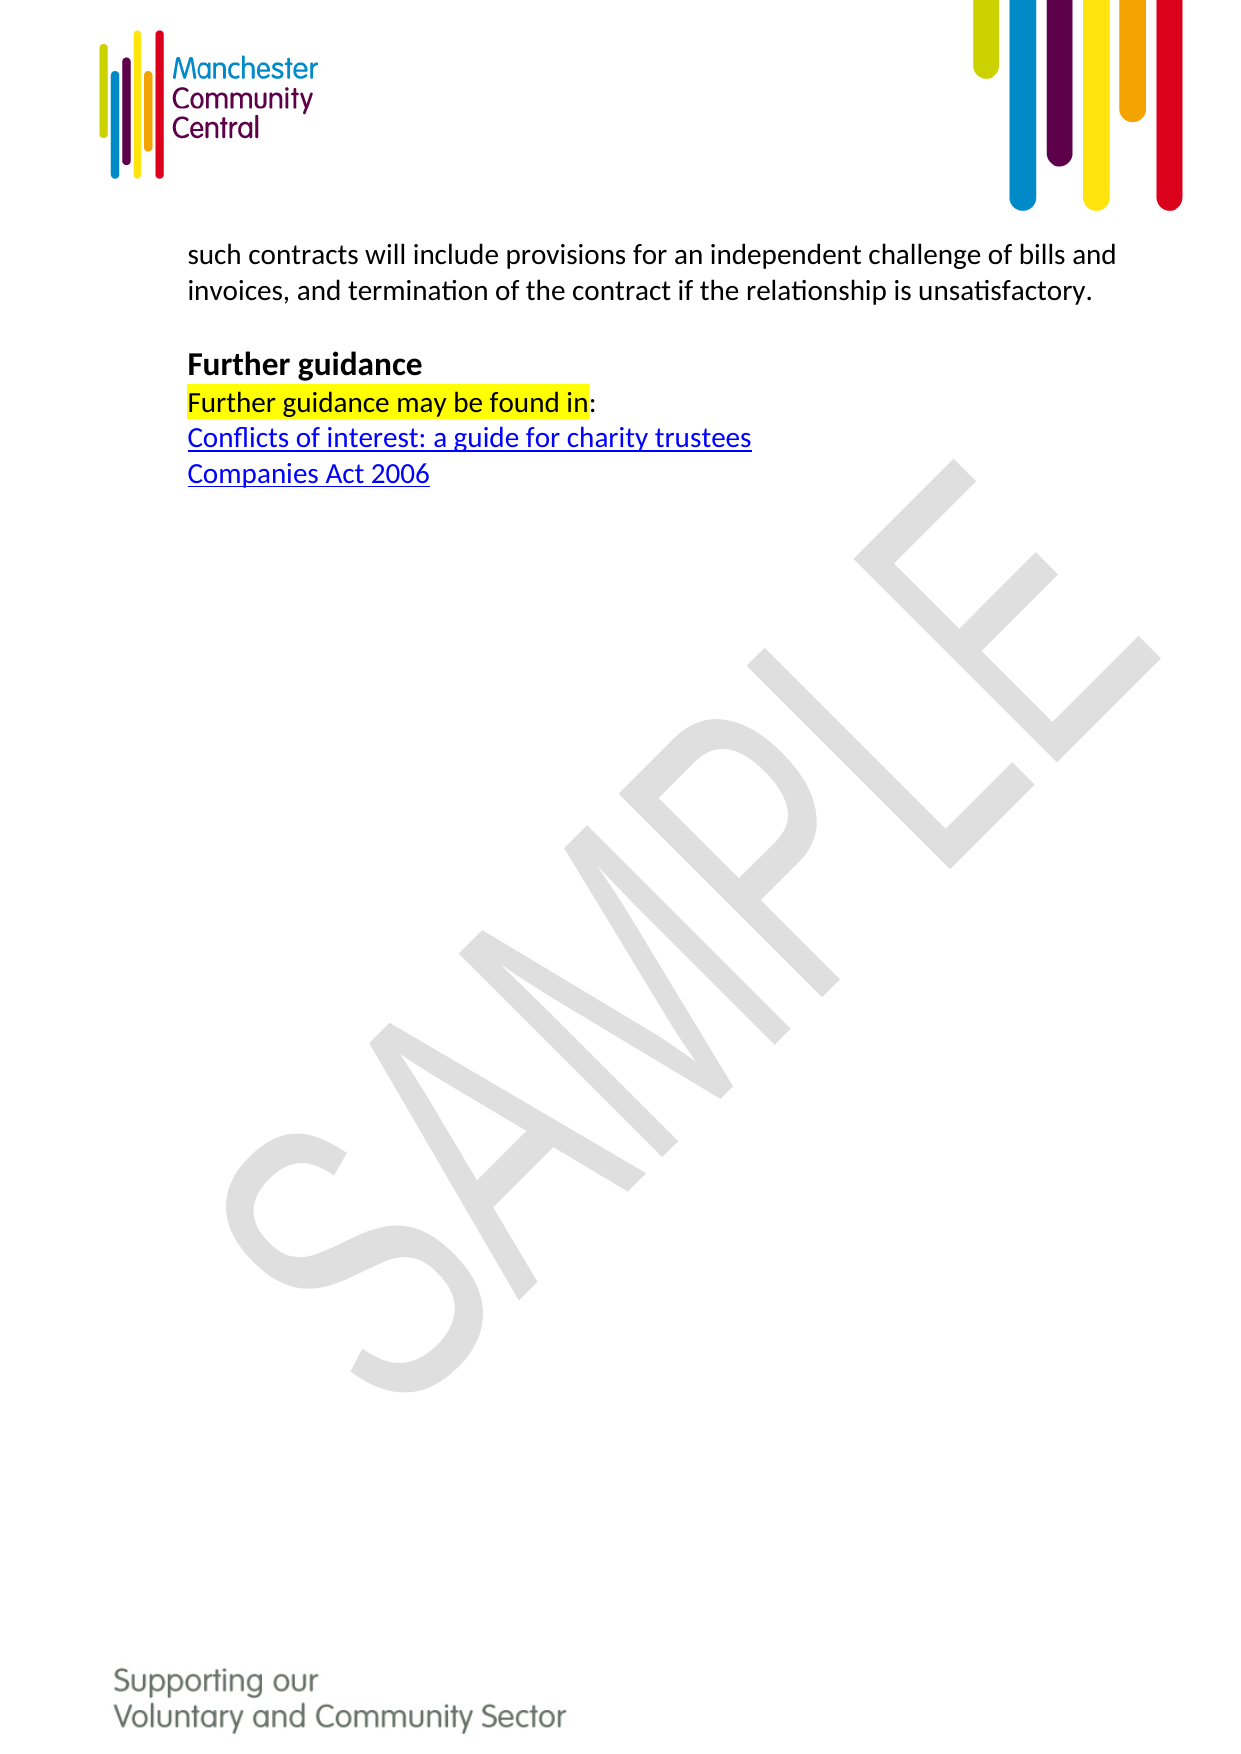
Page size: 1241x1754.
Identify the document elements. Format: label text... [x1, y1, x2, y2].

subtitle Further guidance [187, 343, 1170, 384]
picture [17, 0, 1237, 218]
picture [0, 1643, 1241, 1754]
text Further guidance may be found in: [589, 384, 1170, 419]
text Conflicts of interest: a guide for charity trustees [187, 419, 1170, 455]
text Companies Act 2006 [187, 455, 1170, 491]
